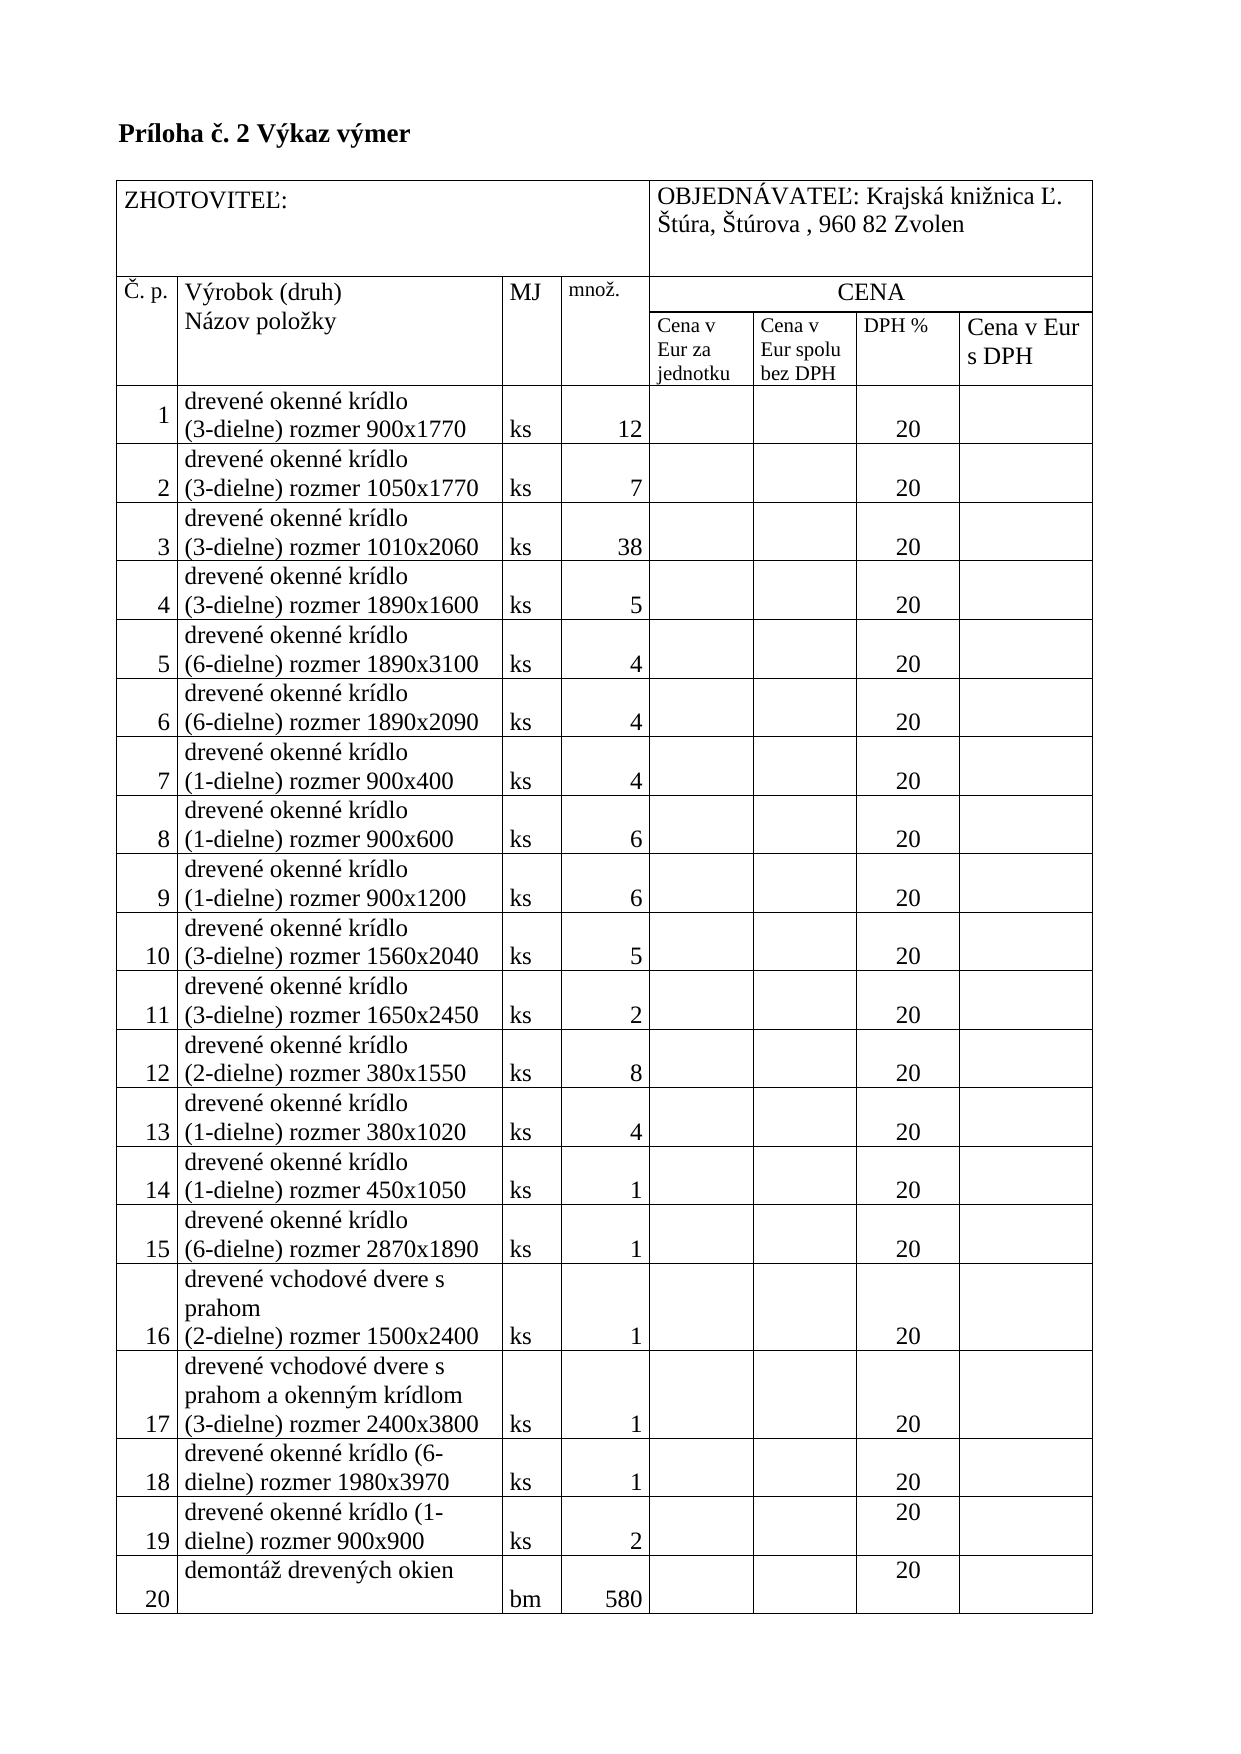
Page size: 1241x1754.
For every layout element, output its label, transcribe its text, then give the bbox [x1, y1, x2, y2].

table_cell [960, 971, 1092, 1029]
table_cell [754, 503, 856, 560]
table_cell Č. p. [117, 277, 177, 385]
table_cell [650, 1264, 753, 1350]
table_cell [754, 386, 856, 443]
table_cell [960, 386, 1092, 443]
table_cell bm [503, 1556, 561, 1613]
table_cell 20 [857, 503, 959, 560]
table_cell Cena v Eur s DPH [960, 313, 1092, 385]
table_cell ks [503, 1205, 561, 1263]
table_cell ks [503, 386, 561, 443]
table_header Objednávateľ: Krajská knižnica Ľ. Štúra, Štúrova , 960 82 Zvolen [650, 181, 1092, 276]
table_cell 20 [857, 1030, 959, 1087]
table_cell 20 [857, 913, 959, 970]
table_cell [960, 737, 1092, 794]
table_cell [960, 679, 1092, 736]
table_cell 2 [562, 971, 649, 1029]
table_cell [960, 1088, 1092, 1146]
table_cell [960, 444, 1092, 502]
table_cell [650, 1147, 753, 1204]
table_cell [960, 913, 1092, 970]
table_cell ks [503, 1088, 561, 1146]
table_cell 20 [857, 854, 959, 912]
table_cell drevené okenné krídlo (2-dielne) rozmer 380x1550 [178, 1030, 502, 1087]
table_cell 20 [857, 1088, 959, 1146]
table_cell 5 [117, 620, 177, 677]
table_cell [650, 1556, 753, 1613]
table_cell Výrobok (druh) Názov položky [178, 277, 502, 385]
table_cell ks [503, 444, 561, 502]
table_cell drevené vchodové dvere s prahom a okenným krídlom (3-dielne) rozmer 2400x3800 [178, 1351, 502, 1437]
table_cell 2 [117, 444, 177, 502]
table_cell drevené okenné krídlo (3-dielne) rozmer 900x1770 [178, 386, 502, 443]
table_cell [960, 503, 1092, 560]
table_cell množ. [562, 277, 649, 385]
table_header Zhotoviteľ: [117, 181, 649, 276]
table_cell drevené okenné krídlo (1-dielne) rozmer 450x1050 [178, 1147, 502, 1204]
table_cell ks [503, 854, 561, 912]
table_cell ks [503, 1439, 561, 1496]
table_cell [650, 854, 753, 912]
text Príloha č. 2 Výkaz výmer [118, 117, 1122, 148]
table_cell [650, 737, 753, 794]
table_cell 4 [562, 737, 649, 794]
table_cell [650, 620, 753, 677]
table_cell 20 [857, 1439, 959, 1496]
table_cell 18 [117, 1439, 177, 1496]
table_cell ks [503, 913, 561, 970]
table_cell [754, 854, 856, 912]
table_cell [754, 1556, 856, 1613]
table_cell 5 [562, 561, 649, 619]
table_cell drevené okenné krídlo (6-dielne) rozmer 2870x1890 [178, 1205, 502, 1263]
table_cell drevené okenné krídlo (1-dielne) rozmer 900x400 [178, 737, 502, 794]
table_cell [960, 796, 1092, 853]
table_cell [754, 1497, 856, 1554]
table_cell drevené okenné krídlo (3-dielne) rozmer 1560x2040 [178, 913, 502, 970]
table_cell 9 [117, 854, 177, 912]
table_cell 1 [562, 1205, 649, 1263]
table_cell drevené okenné krídlo (3-dielne) rozmer 1050x1770 [178, 444, 502, 502]
table_cell 20 [857, 1556, 959, 1613]
table_cell ks [503, 1147, 561, 1204]
table_cell drevené okenné krídlo (6-dielne) rozmer 1890x2090 [178, 679, 502, 736]
table_cell 20 [857, 1205, 959, 1263]
table_cell [650, 913, 753, 970]
table_cell drevené vchodové dvere s prahom (2-dielne) rozmer 1500x2400 [178, 1264, 502, 1350]
table_cell 6 [562, 854, 649, 912]
table_cell 580 [562, 1556, 649, 1613]
table_cell 19 [117, 1497, 177, 1554]
table_cell [650, 1205, 753, 1263]
table_cell [960, 1205, 1092, 1263]
table_cell 20 [117, 1556, 177, 1613]
table_cell ks [503, 971, 561, 1029]
table_cell drevené okenné krídlo (3-dielne) rozmer 1010x2060 [178, 503, 502, 560]
table_cell 20 [857, 1264, 959, 1350]
table_cell [650, 386, 753, 443]
table_cell [650, 561, 753, 619]
table_cell [650, 1351, 753, 1437]
table_cell [650, 1030, 753, 1087]
table_cell Cena v Eur spolu bez DPH [754, 313, 856, 385]
table_cell 4 [562, 679, 649, 736]
table_cell [960, 1030, 1092, 1087]
table_cell demontáž drevených okien [178, 1556, 502, 1613]
table_cell 7 [562, 444, 649, 502]
table_cell [754, 561, 856, 619]
table_cell [960, 1439, 1092, 1496]
table_cell [650, 971, 753, 1029]
table_cell 38 [562, 503, 649, 560]
table_cell 1 [562, 1351, 649, 1437]
table_cell Cena v Eur za jednotku [650, 313, 753, 385]
table_cell [754, 444, 856, 502]
table_cell 20 [857, 796, 959, 853]
table_cell ks [503, 1497, 561, 1554]
table_cell drevené okenné krídlo (1-dielne) rozmer 900x1200 [178, 854, 502, 912]
table_cell 10 [117, 913, 177, 970]
table_cell [650, 1088, 753, 1146]
table_cell 1 [562, 1264, 649, 1350]
table_cell [754, 971, 856, 1029]
table_cell [650, 679, 753, 736]
table_cell ks [503, 620, 561, 677]
table_cell drevené okenné krídlo (1-dielne) rozmer 900x900 [178, 1497, 502, 1554]
table_cell 12 [117, 1030, 177, 1087]
table_cell 17 [117, 1351, 177, 1437]
table_cell 20 [857, 561, 959, 619]
table_cell ks [503, 503, 561, 560]
table_cell [960, 1351, 1092, 1437]
table_cell 5 [562, 913, 649, 970]
table_cell ks [503, 1030, 561, 1087]
table_cell [650, 1497, 753, 1554]
table_cell [650, 796, 753, 853]
table_cell 8 [117, 796, 177, 853]
table_cell 1 [117, 386, 177, 443]
table_cell drevené okenné krídlo (3-dielne) rozmer 1890x1600 [178, 561, 502, 619]
table_cell 20 [857, 386, 959, 443]
table_cell MJ [503, 277, 561, 385]
table_cell 11 [117, 971, 177, 1029]
table_cell [650, 503, 753, 560]
table_cell DPH % [857, 313, 959, 385]
table_cell ks [503, 796, 561, 853]
table_cell [754, 1351, 856, 1437]
table_cell [960, 1147, 1092, 1204]
table_cell drevené okenné krídlo (6-dielne) rozmer 1980x3970 [178, 1439, 502, 1496]
table_cell [754, 1205, 856, 1263]
table_cell ks [503, 1351, 561, 1437]
table_cell [650, 444, 753, 502]
table_cell [960, 1497, 1092, 1554]
table_cell ks [503, 737, 561, 794]
table_cell [754, 620, 856, 677]
table_cell 15 [117, 1205, 177, 1263]
table_cell [754, 1147, 856, 1204]
table_cell [754, 737, 856, 794]
table_cell 20 [857, 444, 959, 502]
table_cell [754, 913, 856, 970]
table_cell [960, 1264, 1092, 1350]
table_cell 4 [562, 620, 649, 677]
table_cell 2 [562, 1497, 649, 1554]
table_cell 6 [562, 796, 649, 853]
table_cell 14 [117, 1147, 177, 1204]
table_cell [754, 1439, 856, 1496]
table_cell [754, 796, 856, 853]
table_cell 16 [117, 1264, 177, 1350]
table_cell [754, 1030, 856, 1087]
table_cell 20 [857, 679, 959, 736]
table_cell 7 [117, 737, 177, 794]
table_cell [754, 1088, 856, 1146]
table_cell 3 [117, 503, 177, 560]
table_cell drevené okenné krídlo (3-dielne) rozmer 1650x2450 [178, 971, 502, 1029]
table_cell 4 [562, 1088, 649, 1146]
table_cell 20 [857, 1147, 959, 1204]
table_cell [960, 561, 1092, 619]
table_cell 1 [562, 1439, 649, 1496]
table_cell ks [503, 1264, 561, 1350]
table_cell 20 [857, 1497, 959, 1554]
table_cell 20 [857, 971, 959, 1029]
table_cell 8 [562, 1030, 649, 1087]
table_cell 20 [857, 1351, 959, 1437]
table_cell 20 [857, 620, 959, 677]
table_cell drevené okenné krídlo (1-dielne) rozmer 900x600 [178, 796, 502, 853]
table_cell 12 [562, 386, 649, 443]
table_cell 4 [117, 561, 177, 619]
table_cell drevené okenné krídlo (6-dielne) rozmer 1890x3100 [178, 620, 502, 677]
table_cell CENA [650, 277, 1092, 311]
table_cell [754, 679, 856, 736]
table_cell ks [503, 561, 561, 619]
table_cell [754, 1264, 856, 1350]
table_cell 13 [117, 1088, 177, 1146]
table_cell 6 [117, 679, 177, 736]
table_cell 1 [562, 1147, 649, 1204]
table_cell [960, 854, 1092, 912]
table_cell 20 [857, 737, 959, 794]
table_cell [960, 1556, 1092, 1613]
table_cell drevené okenné krídlo (1-dielne) rozmer 380x1020 [178, 1088, 502, 1146]
table_cell ks [503, 679, 561, 736]
table_cell [650, 1439, 753, 1496]
table_cell [960, 620, 1092, 677]
